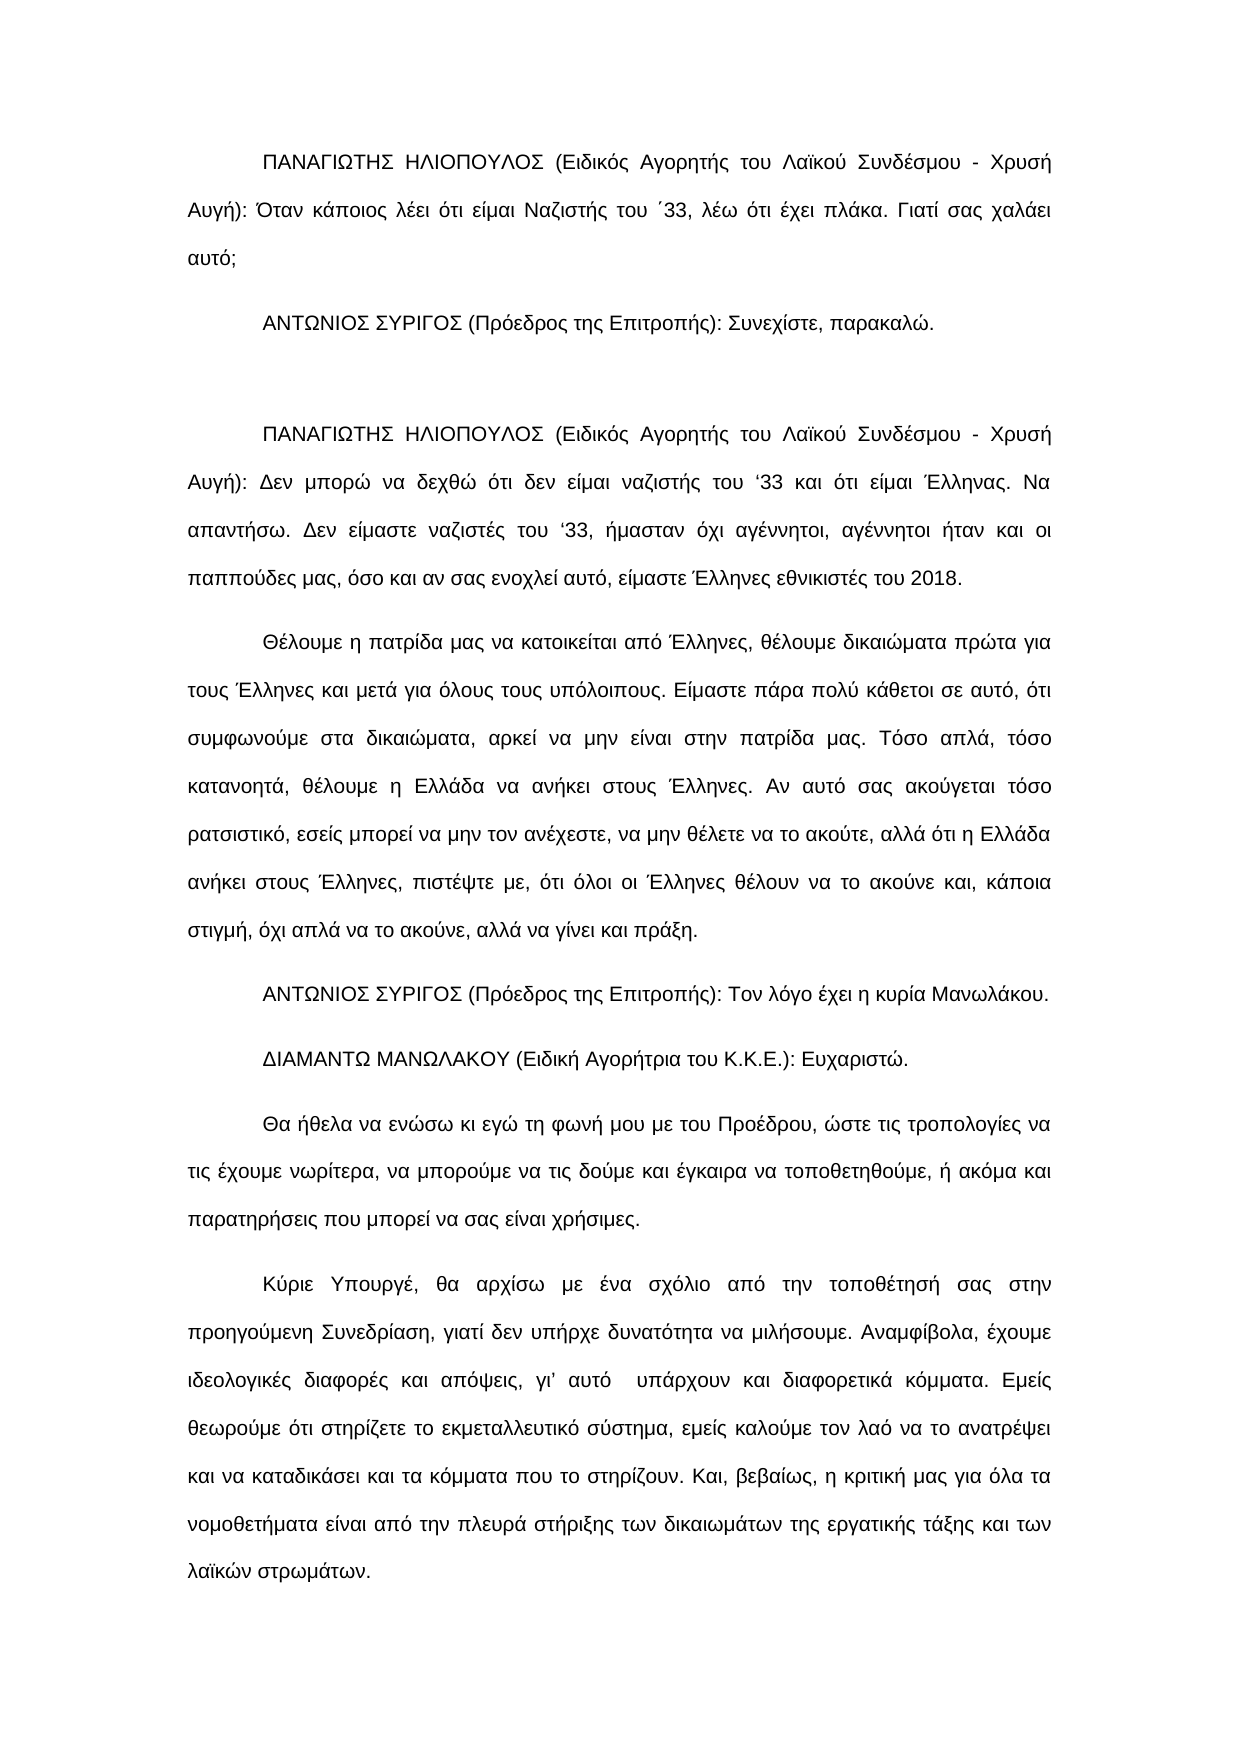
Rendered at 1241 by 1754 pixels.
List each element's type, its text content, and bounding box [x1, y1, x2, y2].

text ΠΑΝΑΓΙΩΤΗΣ ΗΛΙΟΠΟΥΛΟΣ (Ειδικός Αγορητής του Λαϊκού Συνδέσμου - Χρυσή Αυγή): Όταν κάποιος λέει ότι είμαι Ναζιστής του ΄33, λέω ότι έχει πλάκα. Γιατί σας χαλάει αυτό; [187, 150, 1053, 270]
text ΑΝΤΩΝΙΟΣ ΣΥΡΙΓΟΣ (Πρόεδρος της Επιτροπής): Τον λόγο έχει η κυρία Μανωλάκου. [187, 982, 1053, 1006]
text ΠΑΝΑΓΙΩΤΗΣ ΗΛΙΟΠΟΥΛΟΣ (Ειδικός Αγορητής του Λαϊκού Συνδέσμου - Χρυσή Αυγή): Δεν μπορώ να δεχθώ ότι δεν είμαι ναζιστής του ‘33 και ότι είμαι Έλληνας. Να απαντήσω. Δεν είμαστε ναζιστές του ‘33, ήμασταν όχι αγέννητοι, αγέννητοι ήταν και οι παππούδες μας, όσο και αν σας ενοχλεί αυτό, είμαστε Έλληνες εθνικιστές του 2018. [187, 422, 1053, 589]
text Θα ήθελα να ενώσω κι εγώ τη φωνή μου με του Προέδρου, ώστε τις τροπολογίες να τις έχουμε νωρίτερα, να μπορούμε να τις δούμε και έγκαιρα να τοποθετηθούμε, ή ακόμα και παρατηρήσεις που μπορεί να σας είναι χρήσιμες. [187, 1111, 1053, 1231]
text ΑΝΤΩΝΙΟΣ ΣΥΡΙΓΟΣ (Πρόεδρος της Επιτροπής): Συνεχίστε, παρακαλώ. [187, 310, 1053, 334]
text Κύριε Υπουργέ, θα αρχίσω με ένα σχόλιο από την τοποθέτησή σας στην προηγούμενη Συνεδρίαση, γιατί δεν υπήρχε δυνατότητα να μιλήσουμε. Αναμφίβολα, έχουμε ιδεολογικές διαφορές και απόψεις, γι’ αυτό υπάρχουν και διαφορετικά κόμματα. Εμείς θεωρούμε ότι στηρίζετε το εκμεταλλευτικό σύστημα, εμείς καλούμε τον λαό να το ανατρέψει και να καταδικάσει και τα κόμματα που το στηρίζουν. Και, βεβαίως, η κριτική μας για όλα τα νομοθετήματα είναι από την πλευρά στήριξης των δικαιωμάτων της εργατικής τάξης και των λαϊκών στρωμάτων. [187, 1272, 1053, 1583]
text ΔΙΑΜΑΝΤΩ ΜΑΝΩΛΑΚΟΥ (Ειδική Αγορήτρια του Κ.Κ.Ε.): Ευχαριστώ. [187, 1047, 1053, 1071]
text Θέλουμε η πατρίδα μας να κατοικείται από Έλληνες, θέλουμε δικαιώματα πρώτα για τους Έλληνες και μετά για όλους τους υπόλοιπους. Είμαστε πάρα πολύ κάθετοι σε αυτό, ότι συμφωνούμε στα δικαιώματα, αρκεί να μην είναι στην πατρίδα μας. Τόσο απλά, τόσο κατανοητά, θέλουμε η Ελλάδα να ανήκει στους Έλληνες. Αν αυτό σας ακούγεται τόσο ρατσιστικό, εσείς μπορεί να μην τον ανέχεστε, να μην θέλετε να το ακούτε, αλλά ότι η Ελλάδα ανήκει στους Έλληνες, πιστέψτε με, ότι όλοι οι Έλληνες θέλουν να το ακούνε και, κάποια στιγμή, όχι απλά να το ακούνε, αλλά να γίνει και πράξη. [187, 630, 1053, 942]
